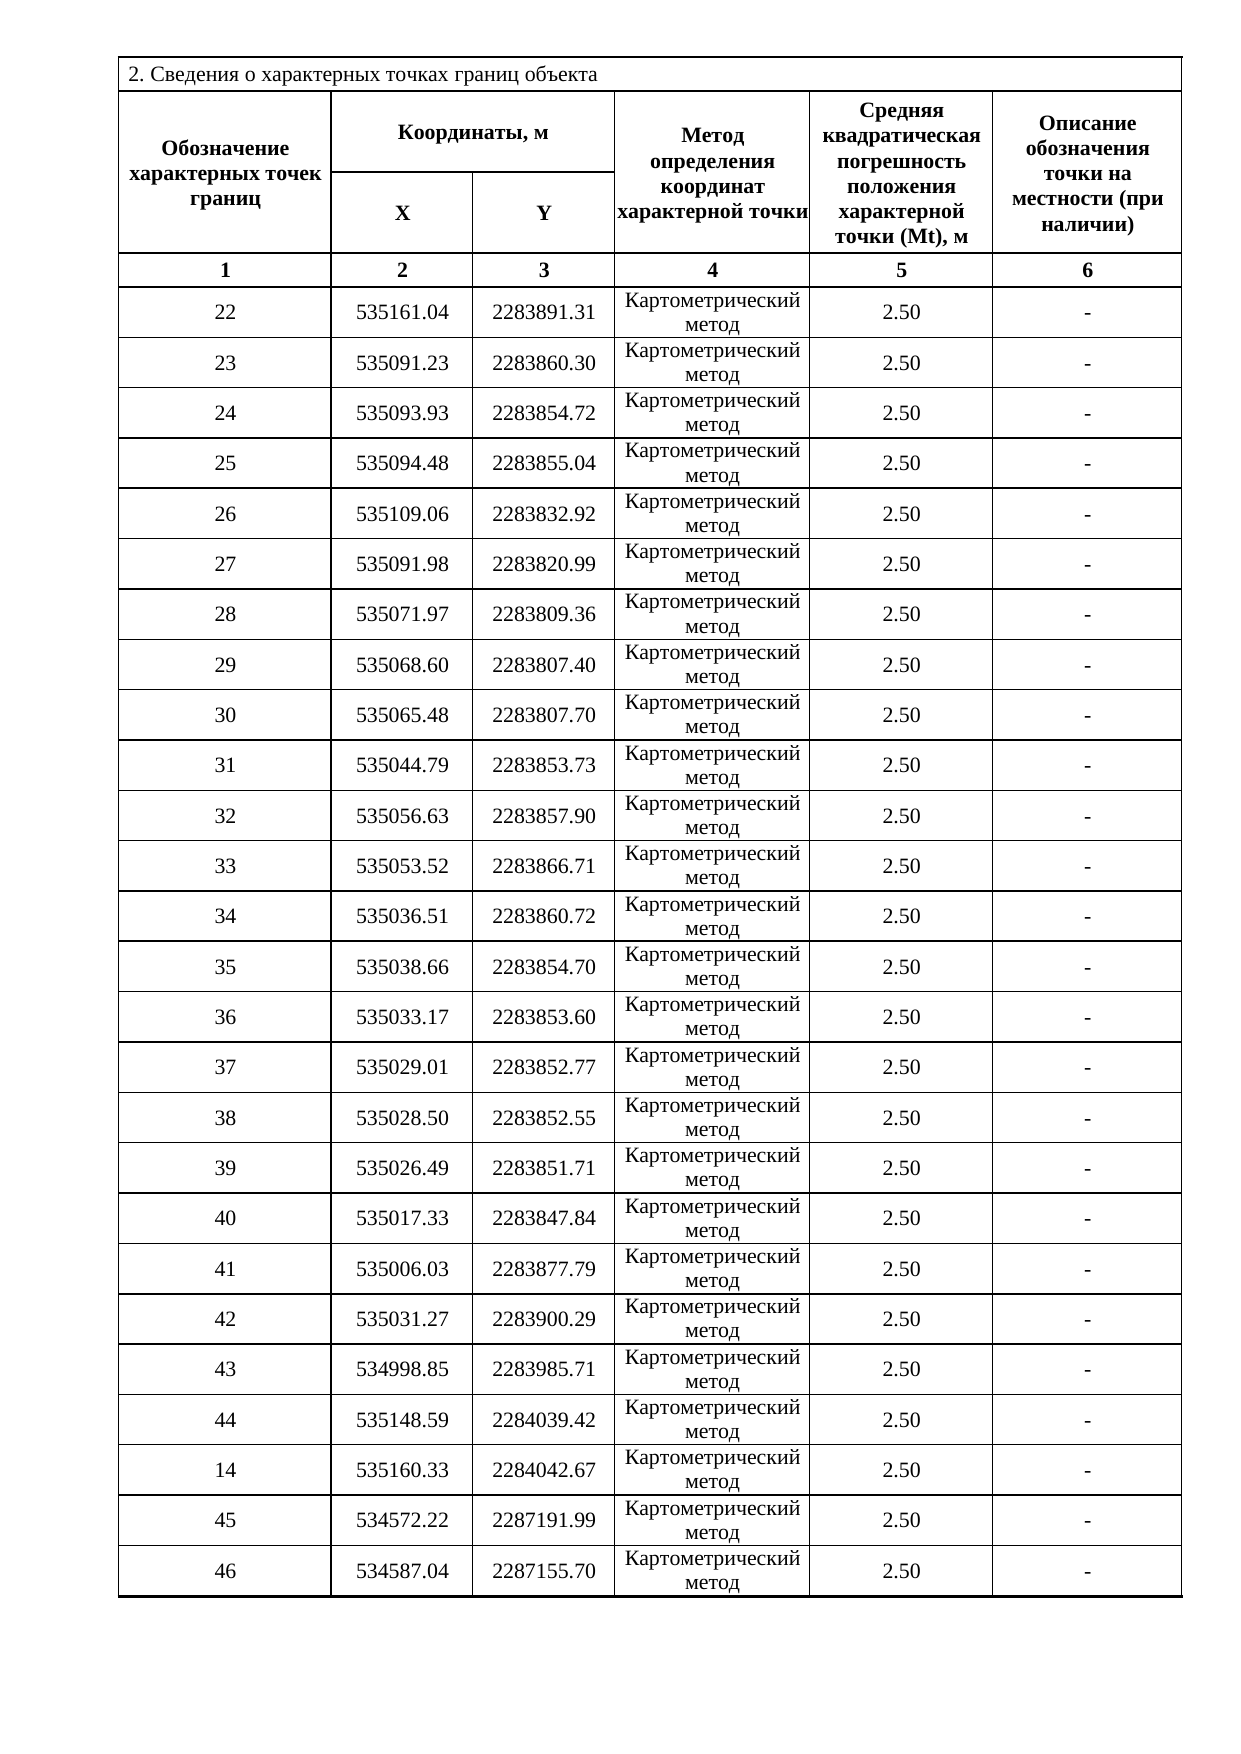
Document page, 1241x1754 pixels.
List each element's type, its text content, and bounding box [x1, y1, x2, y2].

table_cell 535091.23 [332, 338, 472, 387]
table_cell Картометрический метод [615, 1194, 809, 1242]
table_cell 535094.48 [332, 439, 472, 487]
table_cell 2.50 [810, 1295, 992, 1343]
table_cell 2283853.73 [473, 741, 614, 789]
table_cell 37 [119, 1043, 330, 1091]
table_cell 2.50 [810, 1093, 992, 1142]
table_cell 2.50 [810, 640, 992, 689]
table_cell 535148.59 [332, 1395, 472, 1444]
table_cell - [993, 942, 1181, 991]
table_cell 534998.85 [332, 1345, 472, 1393]
table_cell - [993, 1295, 1181, 1343]
table_cell 2287191.99 [473, 1496, 614, 1544]
table_cell 2283877.79 [473, 1244, 614, 1293]
table_cell 535006.03 [332, 1244, 472, 1293]
table_cell 535033.17 [332, 992, 472, 1041]
table_cell Y [473, 173, 614, 252]
table_cell 2.50 [810, 1496, 992, 1544]
table_cell 25 [119, 439, 330, 487]
table_cell - [993, 1244, 1181, 1293]
table_cell - [993, 1395, 1181, 1444]
table_cell 535026.49 [332, 1143, 472, 1192]
table_cell 38 [119, 1093, 330, 1142]
table_cell 2.50 [810, 1143, 992, 1192]
table_cell 534572.22 [332, 1496, 472, 1544]
table_cell - [993, 489, 1181, 538]
table_cell 2.50 [810, 741, 992, 789]
table_cell Картометрический метод [615, 992, 809, 1041]
table_cell 535091.98 [332, 539, 472, 588]
table_cell Картометрический метод [615, 791, 809, 840]
table_cell 2.50 [810, 1244, 992, 1293]
table_cell 2.50 [810, 1345, 992, 1393]
table_cell 2283855.04 [473, 439, 614, 487]
table_cell 23 [119, 338, 330, 387]
table_cell Картометрический метод [615, 841, 809, 890]
table_cell 22 [119, 288, 330, 336]
table_cell 32 [119, 791, 330, 840]
table_cell 535093.93 [332, 388, 472, 437]
table_cell 2283854.72 [473, 388, 614, 437]
table_cell 39 [119, 1143, 330, 1192]
table_cell 535029.01 [332, 1043, 472, 1091]
table_cell 535068.60 [332, 640, 472, 689]
table_cell - [993, 1194, 1181, 1242]
table_cell 2.50 [810, 489, 992, 538]
table_cell 41 [119, 1244, 330, 1293]
table_cell 2.50 [810, 892, 992, 940]
table_cell 30 [119, 690, 330, 739]
table_cell 24 [119, 388, 330, 437]
table_cell 2283820.99 [473, 539, 614, 588]
table_cell 2.50 [810, 388, 992, 437]
table_cell 42 [119, 1295, 330, 1343]
table_cell 2283857.90 [473, 791, 614, 840]
table_cell Картометрический метод [615, 1093, 809, 1142]
table_cell - [993, 439, 1181, 487]
table_cell 2283807.70 [473, 690, 614, 739]
table_cell - [993, 388, 1181, 437]
table_cell - [993, 288, 1181, 336]
table_cell 535161.04 [332, 288, 472, 336]
table_cell 2.50 [810, 992, 992, 1041]
table_cell 2283852.55 [473, 1093, 614, 1142]
table_cell 28 [119, 590, 330, 638]
table_cell 2.50 [810, 841, 992, 890]
table_cell - [993, 690, 1181, 739]
table_cell 535065.48 [332, 690, 472, 739]
table_cell Координаты, м [332, 92, 614, 171]
table_cell 535038.66 [332, 942, 472, 991]
table_cell - [993, 640, 1181, 689]
table_cell 2287155.70 [473, 1546, 614, 1595]
table_cell 2.50 [810, 791, 992, 840]
table_cell 2283832.92 [473, 489, 614, 538]
table_cell Картометрический метод [615, 1244, 809, 1293]
table_cell Картометрический метод [615, 489, 809, 538]
table_cell 2283900.29 [473, 1295, 614, 1343]
table_cell 535056.63 [332, 791, 472, 840]
table_cell 43 [119, 1345, 330, 1393]
table_cell X [332, 173, 472, 252]
table_cell 2283851.71 [473, 1143, 614, 1192]
table_cell 2283860.72 [473, 892, 614, 940]
table_cell Обозначение характерных точек границ [119, 92, 330, 252]
table_cell - [993, 1093, 1181, 1142]
table_cell 4 [615, 254, 809, 286]
table_cell 2283853.60 [473, 992, 614, 1041]
table_cell 14 [119, 1445, 330, 1494]
table_cell 2284042.67 [473, 1445, 614, 1494]
table_cell 2283809.36 [473, 590, 614, 638]
table_cell 2.50 [810, 439, 992, 487]
table_cell 535071.97 [332, 590, 472, 638]
table_cell 5 [810, 254, 992, 286]
table_cell 2283847.84 [473, 1194, 614, 1242]
table_cell - [993, 741, 1181, 789]
table_cell 2283860.30 [473, 338, 614, 387]
table_cell 2.50 [810, 1445, 992, 1494]
table_cell 2.50 [810, 690, 992, 739]
table_cell Средняя квадратическая погрешность положения характерной точки (Мt), м [810, 92, 992, 252]
table_cell Картометрический метод [615, 741, 809, 789]
table_cell Картометрический метод [615, 1445, 809, 1494]
table_cell Картометрический метод [615, 338, 809, 387]
table_header 2. Сведения о характерных точках границ объекта [119, 58, 1181, 90]
table_cell - [993, 892, 1181, 940]
table_cell 2 [332, 254, 472, 286]
table_cell 2283891.31 [473, 288, 614, 336]
table_cell 44 [119, 1395, 330, 1444]
table_cell - [993, 1043, 1181, 1091]
table_cell Картометрический метод [615, 1395, 809, 1444]
table_cell 535109.06 [332, 489, 472, 538]
table_cell 535028.50 [332, 1093, 472, 1142]
table_cell Картометрический метод [615, 539, 809, 588]
table_cell Картометрический метод [615, 1496, 809, 1544]
table_cell 2283807.40 [473, 640, 614, 689]
table_cell 45 [119, 1496, 330, 1544]
table_cell - [993, 992, 1181, 1041]
table_cell 31 [119, 741, 330, 789]
table_cell Картометрический метод [615, 439, 809, 487]
table_cell 2.50 [810, 1194, 992, 1242]
table_cell Картометрический метод [615, 1345, 809, 1393]
table_cell - [993, 1445, 1181, 1494]
table_cell 40 [119, 1194, 330, 1242]
table_cell 2.50 [810, 942, 992, 991]
table_cell 535044.79 [332, 741, 472, 789]
table_cell 2.50 [810, 590, 992, 638]
table_cell - [993, 539, 1181, 588]
table_cell - [993, 590, 1181, 638]
table_cell 35 [119, 942, 330, 991]
table_cell 2.50 [810, 338, 992, 387]
table_cell Картометрический метод [615, 288, 809, 336]
table_cell 27 [119, 539, 330, 588]
table_cell Картометрический метод [615, 1043, 809, 1091]
table_cell Картометрический метод [615, 590, 809, 638]
table_cell 535160.33 [332, 1445, 472, 1494]
table_cell 2283852.77 [473, 1043, 614, 1091]
table_cell 2.50 [810, 1546, 992, 1595]
table_cell 2284039.42 [473, 1395, 614, 1444]
table_cell Картометрический метод [615, 942, 809, 991]
table_cell Картометрический метод [615, 1143, 809, 1192]
table_cell 3 [473, 254, 614, 286]
table_cell 46 [119, 1546, 330, 1595]
table_cell 534587.04 [332, 1546, 472, 1595]
table_cell 535036.51 [332, 892, 472, 940]
table_cell - [993, 1496, 1181, 1544]
table_cell - [993, 1143, 1181, 1192]
table_cell - [993, 791, 1181, 840]
table_cell 2.50 [810, 539, 992, 588]
table_cell Картометрический метод [615, 1295, 809, 1343]
table_cell 535031.27 [332, 1295, 472, 1343]
table_cell 2283866.71 [473, 841, 614, 890]
table_cell Описание обозначения точки на местности (при наличии) [993, 92, 1181, 252]
table_cell Картометрический метод [615, 388, 809, 437]
table_cell - [993, 841, 1181, 890]
table_cell Картометрический метод [615, 892, 809, 940]
table_cell 535053.52 [332, 841, 472, 890]
table_cell 36 [119, 992, 330, 1041]
table_cell 2.50 [810, 1043, 992, 1091]
table_cell Картометрический метод [615, 640, 809, 689]
table_cell Картометрический метод [615, 1546, 809, 1595]
table_cell 34 [119, 892, 330, 940]
table_cell Картометрический метод [615, 690, 809, 739]
table_cell 535017.33 [332, 1194, 472, 1242]
table_cell 2.50 [810, 288, 992, 336]
table_cell 1 [119, 254, 330, 286]
table_cell - [993, 1345, 1181, 1393]
table_cell Метод определения координат характерной точки [615, 92, 809, 252]
table_cell - [993, 1546, 1181, 1595]
table_cell 2.50 [810, 1395, 992, 1444]
table_cell 2283985.71 [473, 1345, 614, 1393]
table_cell - [993, 338, 1181, 387]
table_cell 2283854.70 [473, 942, 614, 991]
table_cell 29 [119, 640, 330, 689]
table_cell 26 [119, 489, 330, 538]
table_cell 33 [119, 841, 330, 890]
table_cell 6 [993, 254, 1181, 286]
